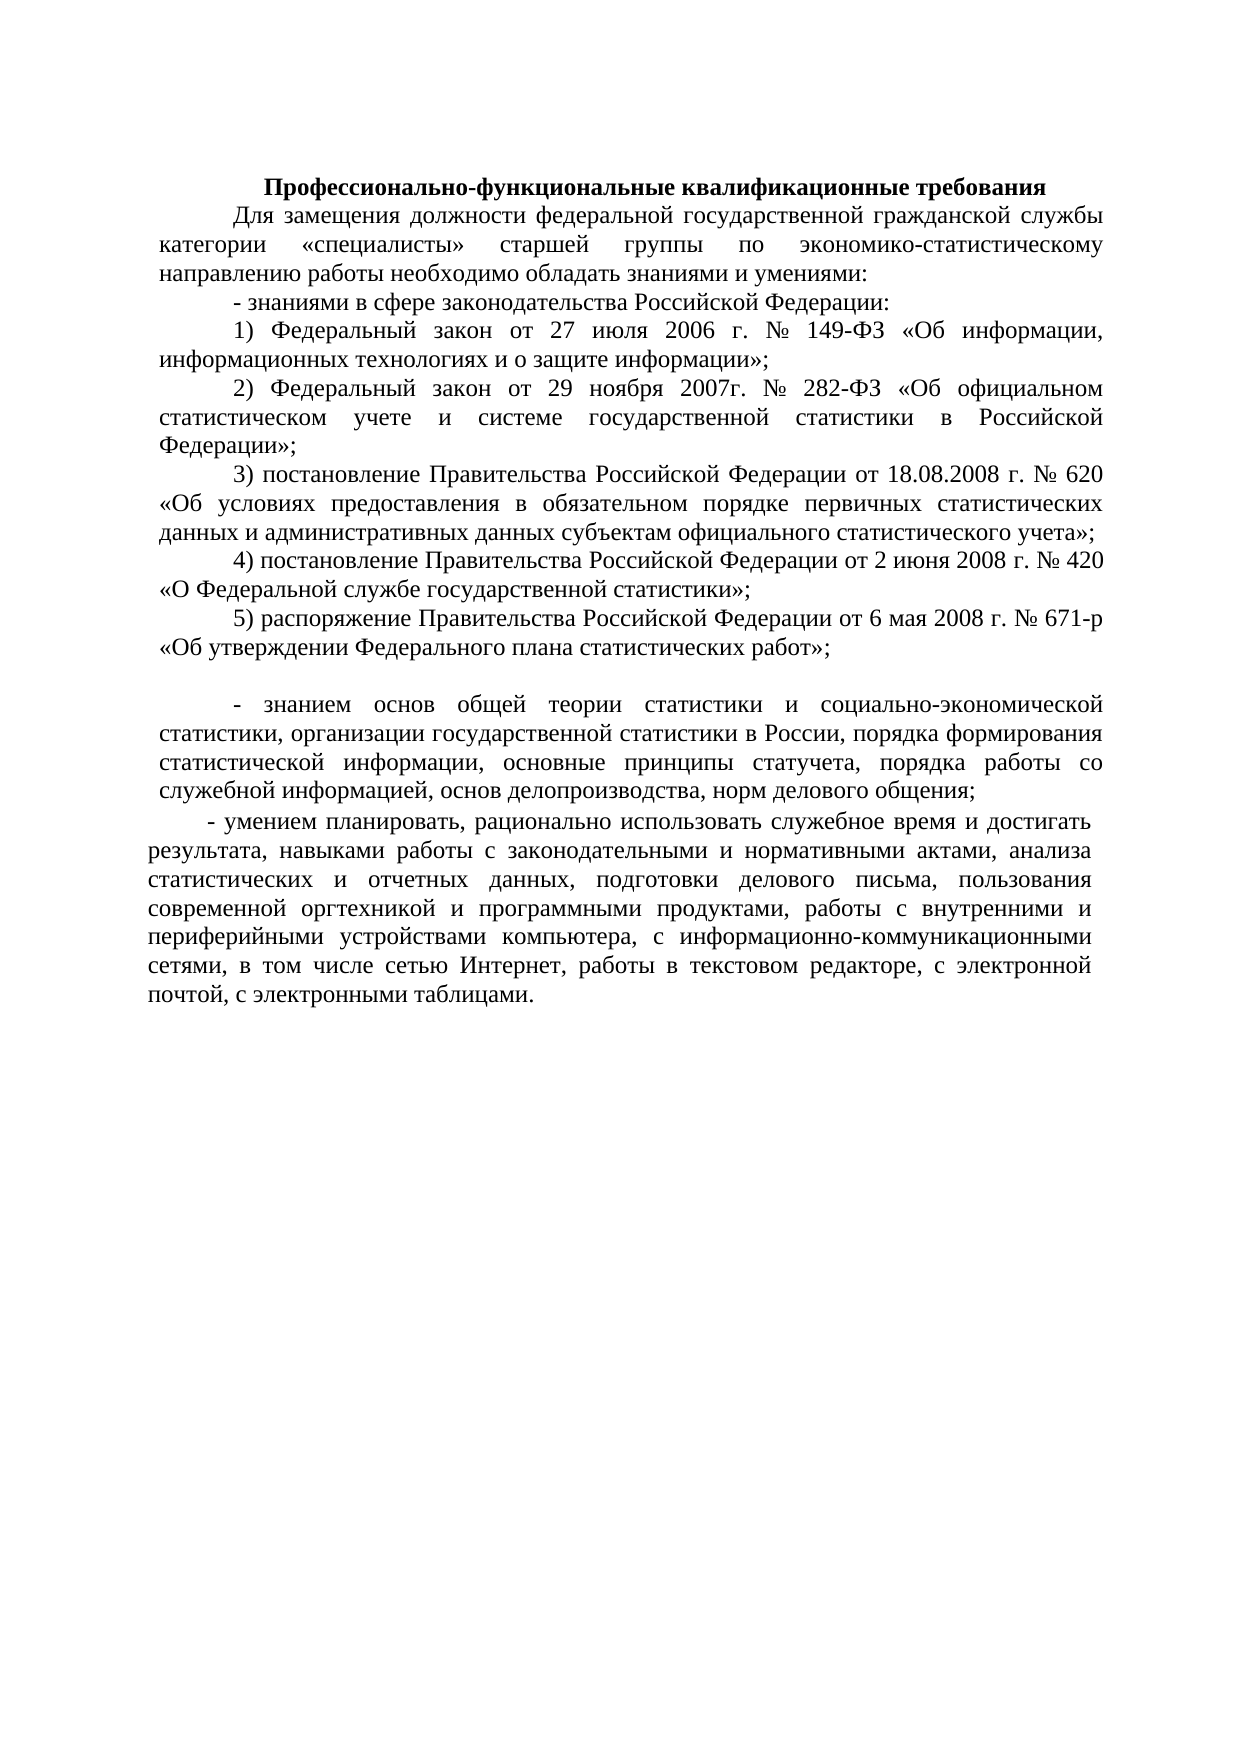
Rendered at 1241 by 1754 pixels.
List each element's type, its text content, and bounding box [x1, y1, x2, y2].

text - умением планировать, рационально использовать служебное время и достигать результата, навыками работы с законодательными и нормативными актами, анализа статистических и отчетных данных, подготовки делового письма, пользования современной оргтехникой и программными продуктами, работы с внутренними и периферийными устройствами компьютера, с информационно-коммуникационными сетями, в том числе сетью Интернет, работы в текстовом редакторе, с электронной почтой, с электронными таблицами. [148, 806, 1092, 1008]
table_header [148, 148, 1115, 804]
